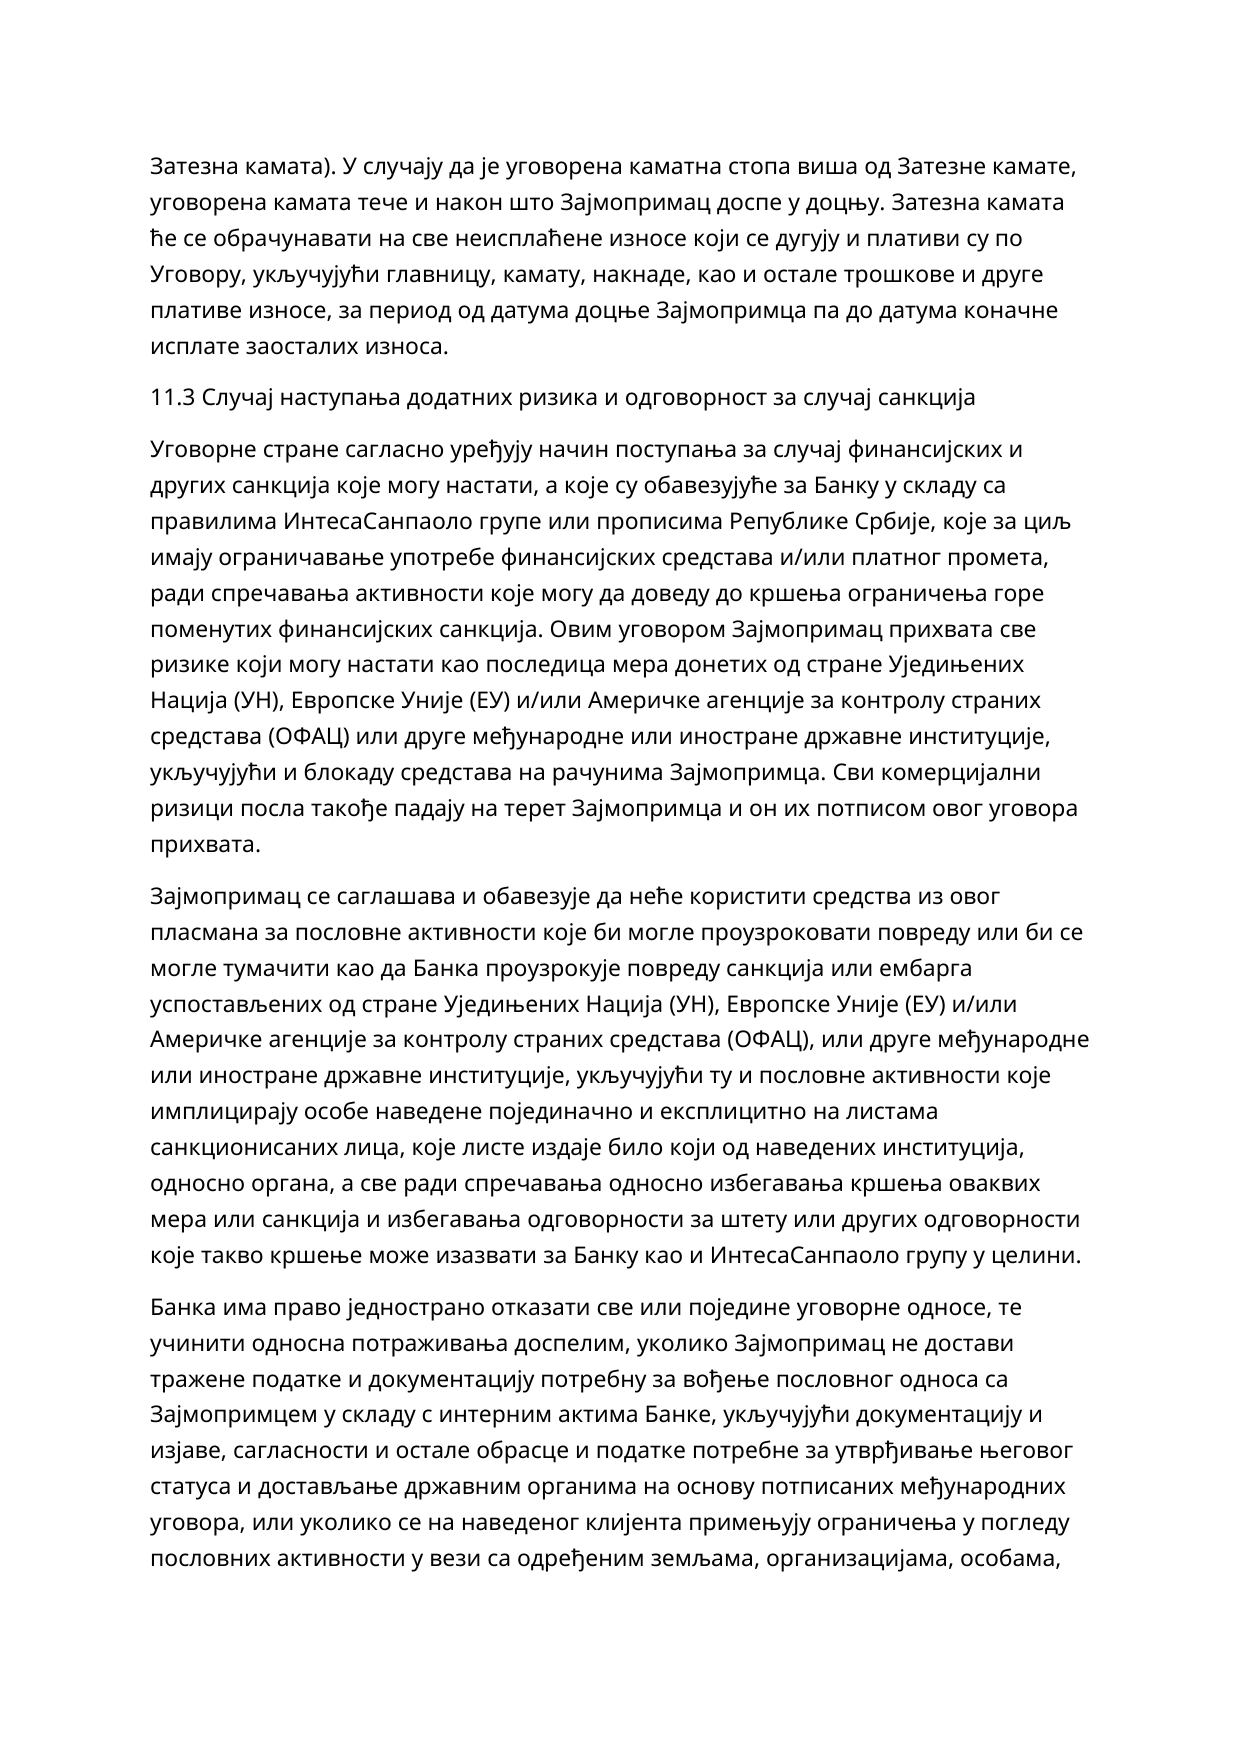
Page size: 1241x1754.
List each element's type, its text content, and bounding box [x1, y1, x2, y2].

text 11.3 Случај наступања додатних ризика и одговорност за случај санкција [150, 381, 1090, 412]
text Уговорне стране сагласно уређују начин поступања за случај финансијских и других санкција које могу настати, а које су обавезујуће за Банку у складу са правилима ИнтесаСанпаоло групе или прописима Републике Србије, које за циљ имају ограничавање употребе финансијских средстава и/или платног промета, ради спречавања активности које могу да доведу до кршења ограничења горе поменутих финансијских санкција. Овим уговором Зајмопримац прихвата све ризике који могу настати као последица мера донетих од стране Уједињених Нација (УН), Европске Уније (ЕУ) и/или Америчке агенције за контролу страних средстава (ОФАЦ) или друге међународне или иностране државне институције, укључујући и блокаду средстава на рачунима Зајмопримца. Сви комерцијални ризици посла такође падају на терет Зајмопримца и он их потписом овог уговора прихвата. [150, 433, 1090, 859]
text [150, 1291, 1090, 1573]
text Зајмопримац се саглашава и обавезује да неће користити средства из овог пласмана за пословне активности које би могле проузроковати повреду или би се могле тумачити као да Банка проузрокује повреду санкција или ембарга успостављених од стране Уједињених Нација (УН), Европске Уније (ЕУ) и/или Америчке агенције за контролу страних средстава (ОФАЦ), или друге међународне или иностране државне институције, укључујући ту и пословне активности које имплицирају особе наведене појединачно и експлицитно на листама санкционисаних лица, које листе издаје било који од наведених институција, односно органа, а све ради спречавања односно избегавања кршења оваквих мера или санкција и избегавања одговорности за штету или других одговорности које такво кршење може изазвати за Банку као и ИнтесаСанпаоло групу у целини. [150, 880, 1090, 1270]
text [150, 150, 1090, 361]
